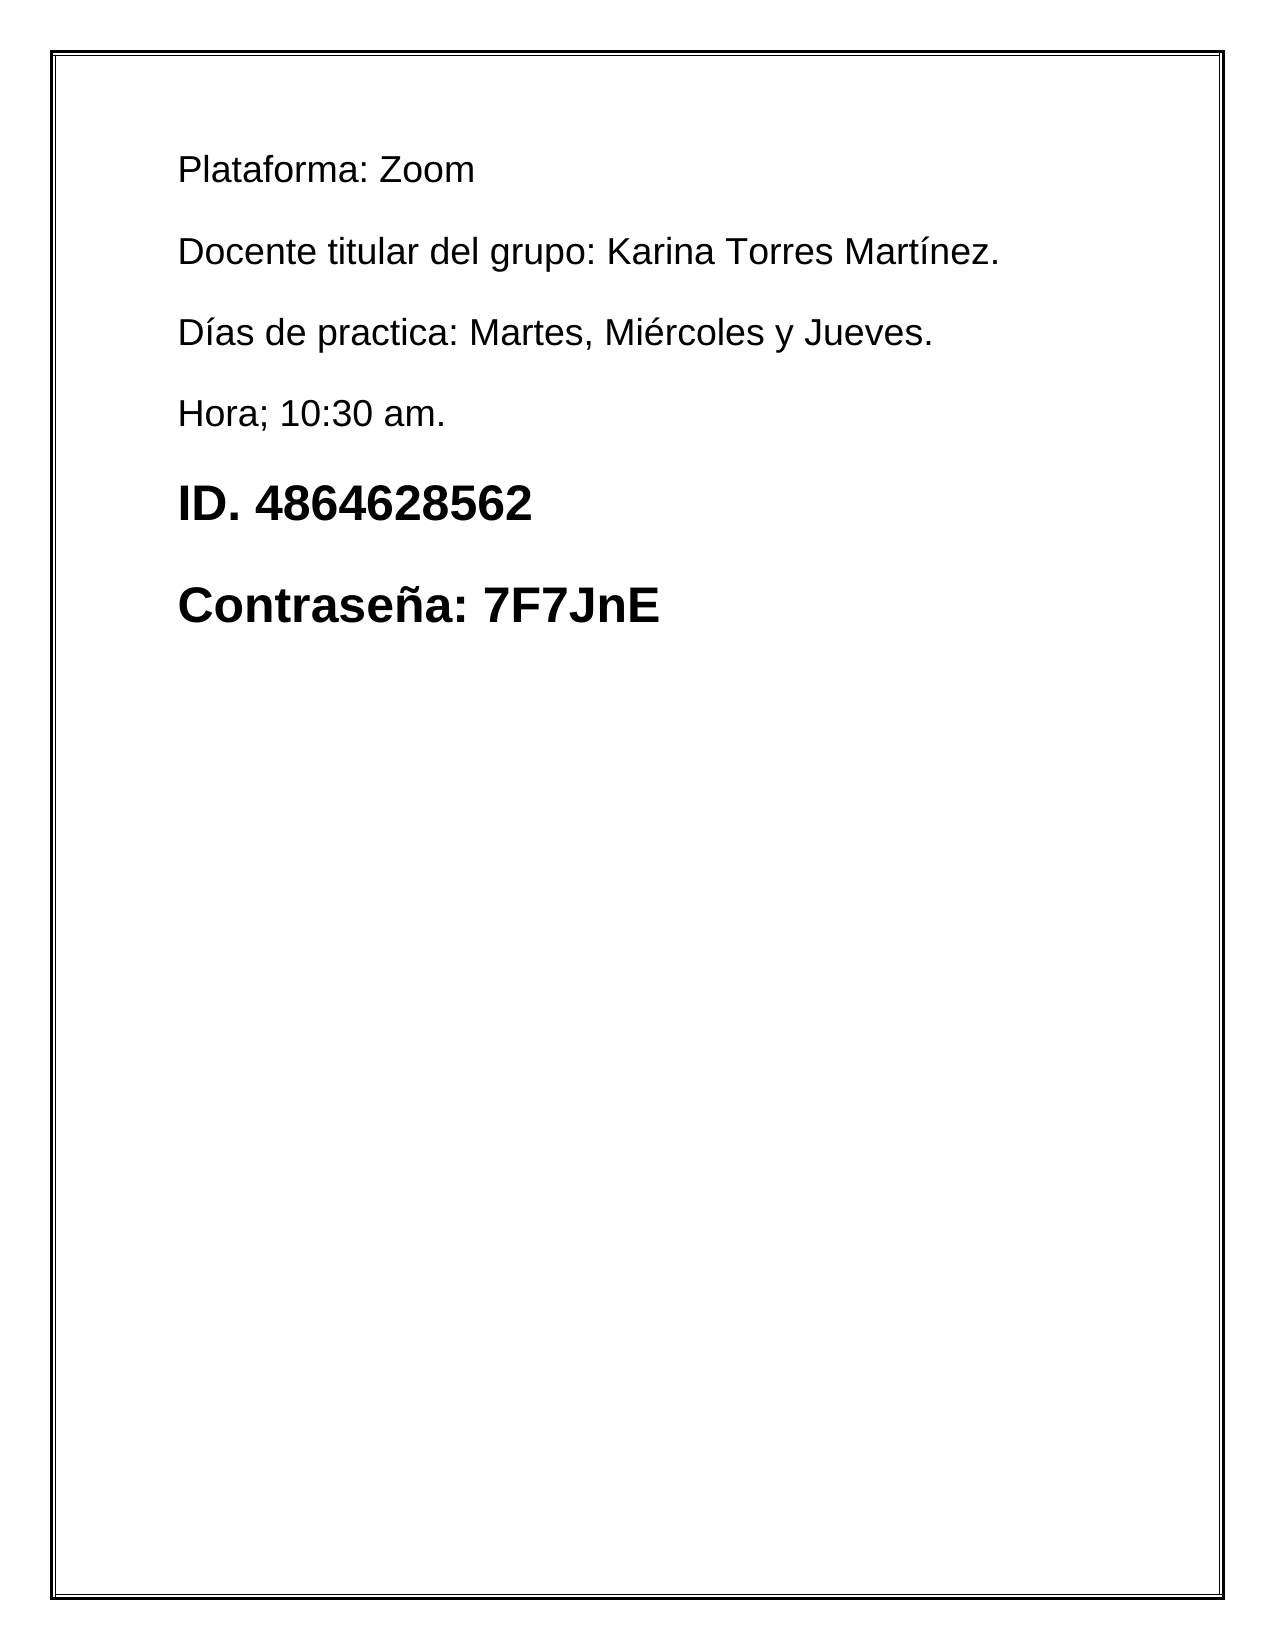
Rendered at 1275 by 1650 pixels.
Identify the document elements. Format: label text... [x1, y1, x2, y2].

text Hora; 10:30 am. [177, 392, 1098, 435]
text Contraseña: 7F7JnE [177, 576, 1098, 633]
text ID. 4864628562 [177, 473, 1098, 530]
text Plataforma: Zoom [177, 147, 1098, 191]
text Días de practica: Martes, Miércoles y Jueves. [177, 310, 1098, 353]
text Docente titular del grupo: Karina Torres Martínez. [177, 229, 1098, 272]
